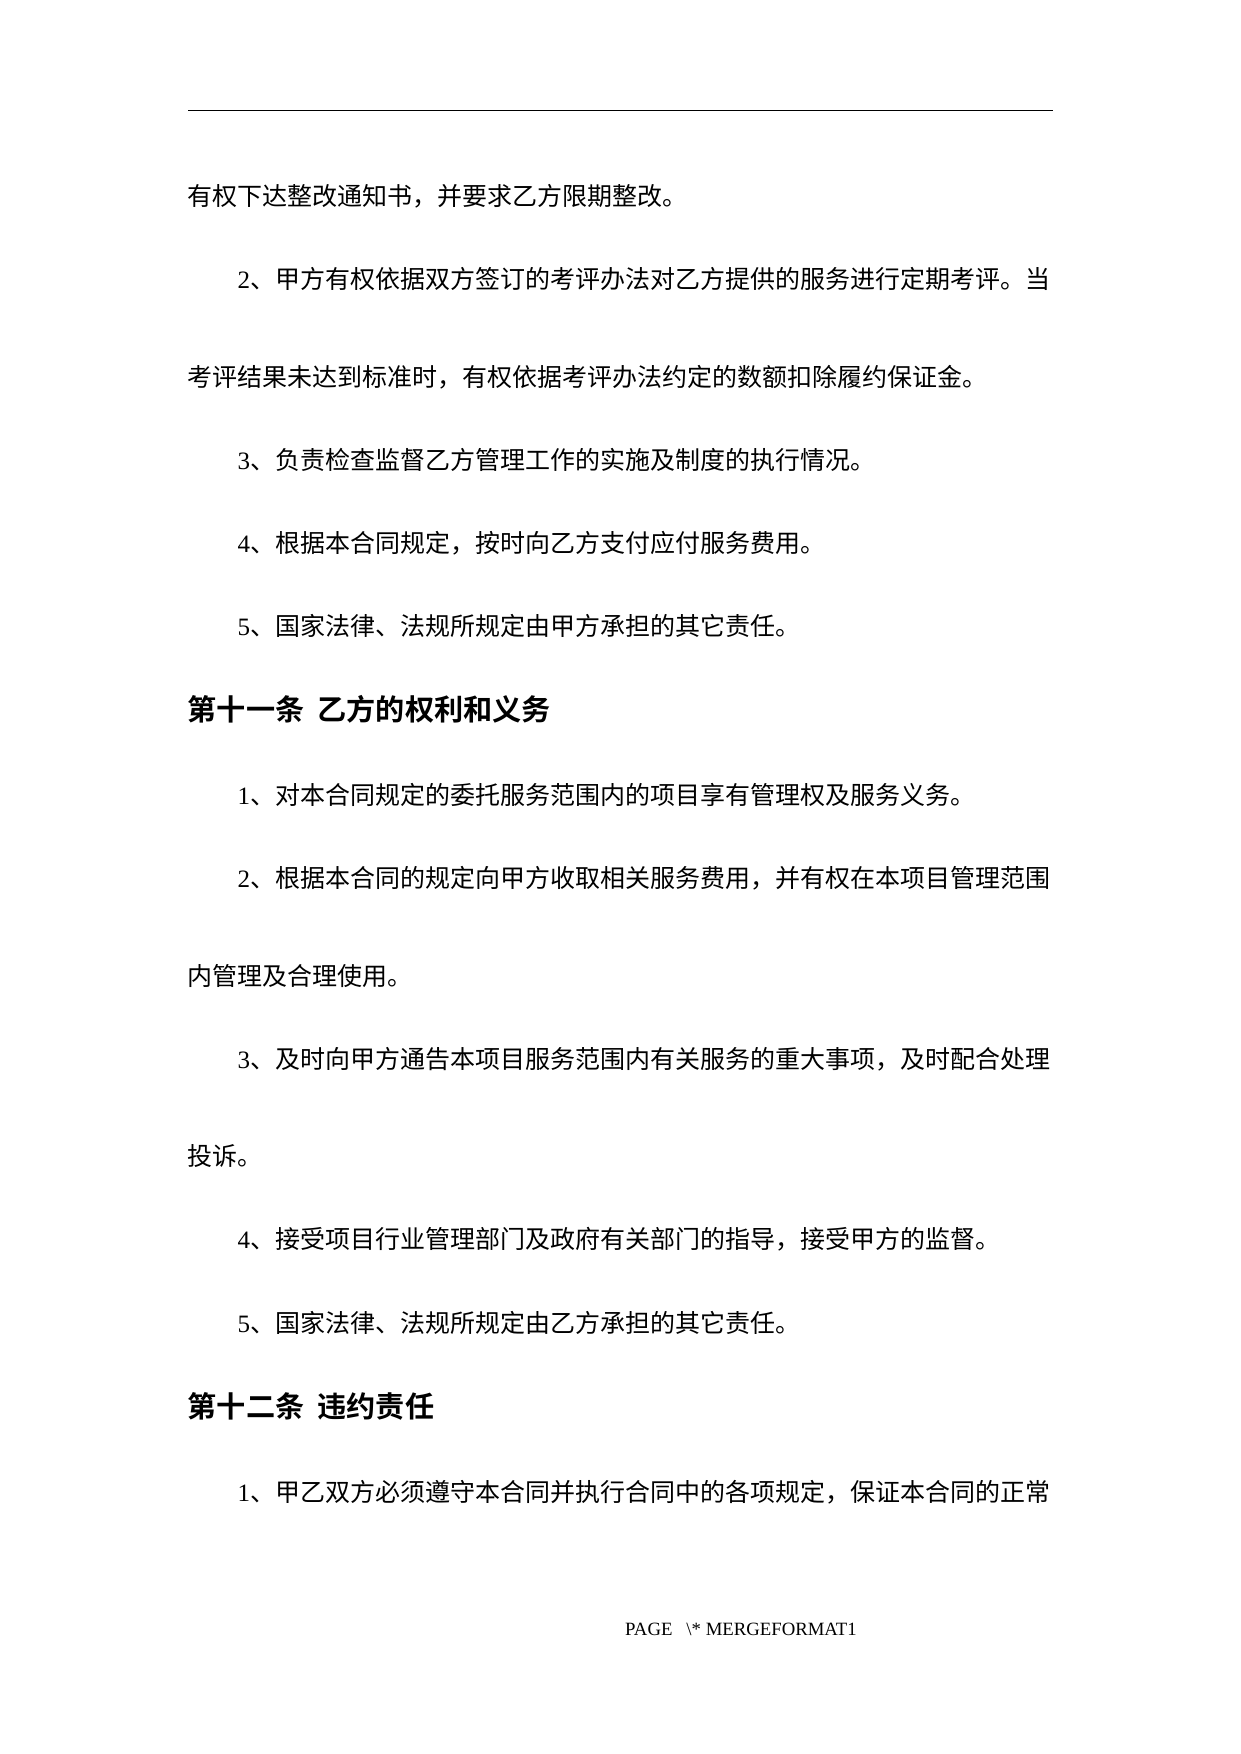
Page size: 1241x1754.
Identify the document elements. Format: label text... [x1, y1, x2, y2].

text 2、根据本合同的规定向甲方收取相关服务费用，并有权在本项目管理范围内管理及合理使用。 [187, 844, 1053, 1007]
text 1、对本合同规定的委托服务范围内的项目享有管理权及服务义务。 [187, 761, 1053, 826]
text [187, 162, 1053, 227]
text 4、根据本合同规定，按时向乙方支付应付服务费用。 [187, 509, 1053, 574]
text 5、国家法律、法规所规定由甲方承担的其它责任。 [187, 592, 1053, 657]
text 5、国家法律、法规所规定由乙方承担的其它责任。 [187, 1289, 1053, 1354]
text 第十二条 违约责任 [187, 1372, 1053, 1437]
text 3、及时向甲方通告本项目服务范围内有关服务的重大事项，及时配合处理投诉。 [187, 1025, 1053, 1187]
text 第十一条 乙方的权利和义务 [187, 675, 1053, 740]
text 3、负责检查监督乙方管理工作的实施及制度的执行情况。 [187, 426, 1053, 491]
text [187, 1458, 1053, 1523]
text 2、甲方有权依据双方签订的考评办法对乙方提供的服务进行定期考评。当考评结果未达到标准时，有权依据考评办法约定的数额扣除履约保证金。 [187, 245, 1053, 408]
text 4、接受项目行业管理部门及政府有关部门的指导，接受甲方的监督。 [187, 1206, 1053, 1271]
